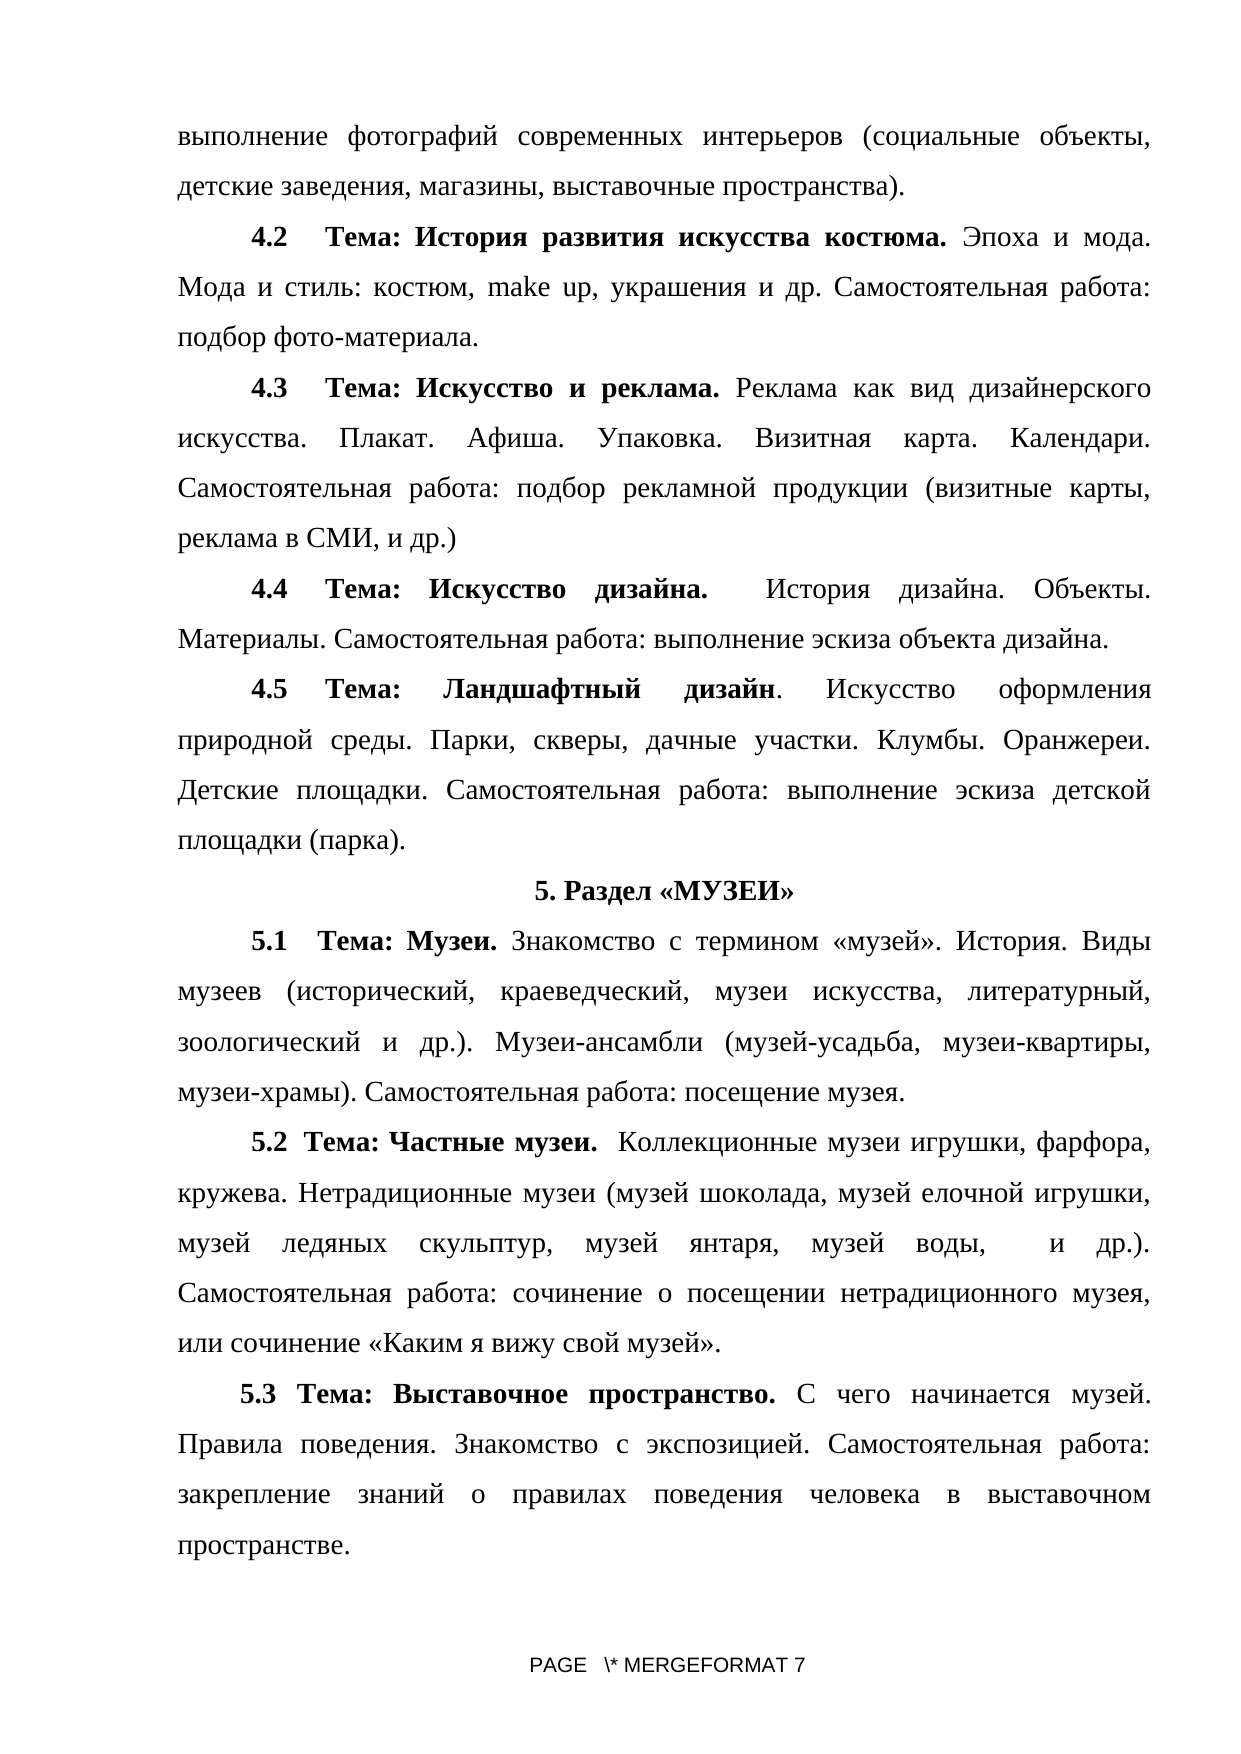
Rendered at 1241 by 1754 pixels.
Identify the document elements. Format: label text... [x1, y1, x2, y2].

list Тема: Искусство дизайна. История дизайна. Объекты. Материалы. Самостоятельная работа: выполнение эскиза объекта дизайна. [177, 571, 1152, 655]
list Тема: Музеи. Знакомство с термином «музей». История. Виды музеев (исторический, краеведческий, музеи искусства, литературный, зоологический и др.). Музеи-ансамбли (музей-усадьба, музеи-квартиры, музеи-храмы). Самостоятельная работа: посещение музея. [177, 923, 1152, 1108]
list Тема: Искусство и реклама. Реклама как вид дизайнерского искусства. Плакат. Афиша. Упаковка. Визитная карта. Календари. Самостоятельная работа: подбор рекламной продукции (визитные карты, реклама в СМИ, и др.) [177, 370, 1152, 554]
list Тема: Частные музеи. Коллекционные музеи игрушки, фарфора, кружева. Нетрадиционные музеи (музей шоколада, музей елочной игрушки, музей ледяных скульптур, музей янтаря, музей воды, и др.). Самостоятельная работа: сочинение о посещении нетрадиционного музея, или сочинение «Каким я вижу свой музей». [177, 1124, 1152, 1359]
text 5. Раздел «МУЗЕИ» [177, 873, 1152, 906]
list Тема: История развития искусства костюма. Эпоха и мода. Мода и стиль: костюм, make up, украшения и др. Самостоятельная работа: подбор фото-материала. [177, 219, 1152, 353]
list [177, 118, 1152, 202]
text 5.3 Тема: Выставочное пространство. С чего начинается музей. Правила поведения. Знакомство с экспозицией. Самостоятельная работа: закрепление знаний о правилах поведения человека в выставочном пространстве. [177, 1376, 1152, 1560]
list Тема: Ландшафтный дизайн. Искусство оформления природной среды. Парки, скверы, дачные участки. Клумбы. Оранжереи. Детские площадки. Самостоятельная работа: выполнение эскиза детской площадки (парка). [177, 672, 1152, 856]
